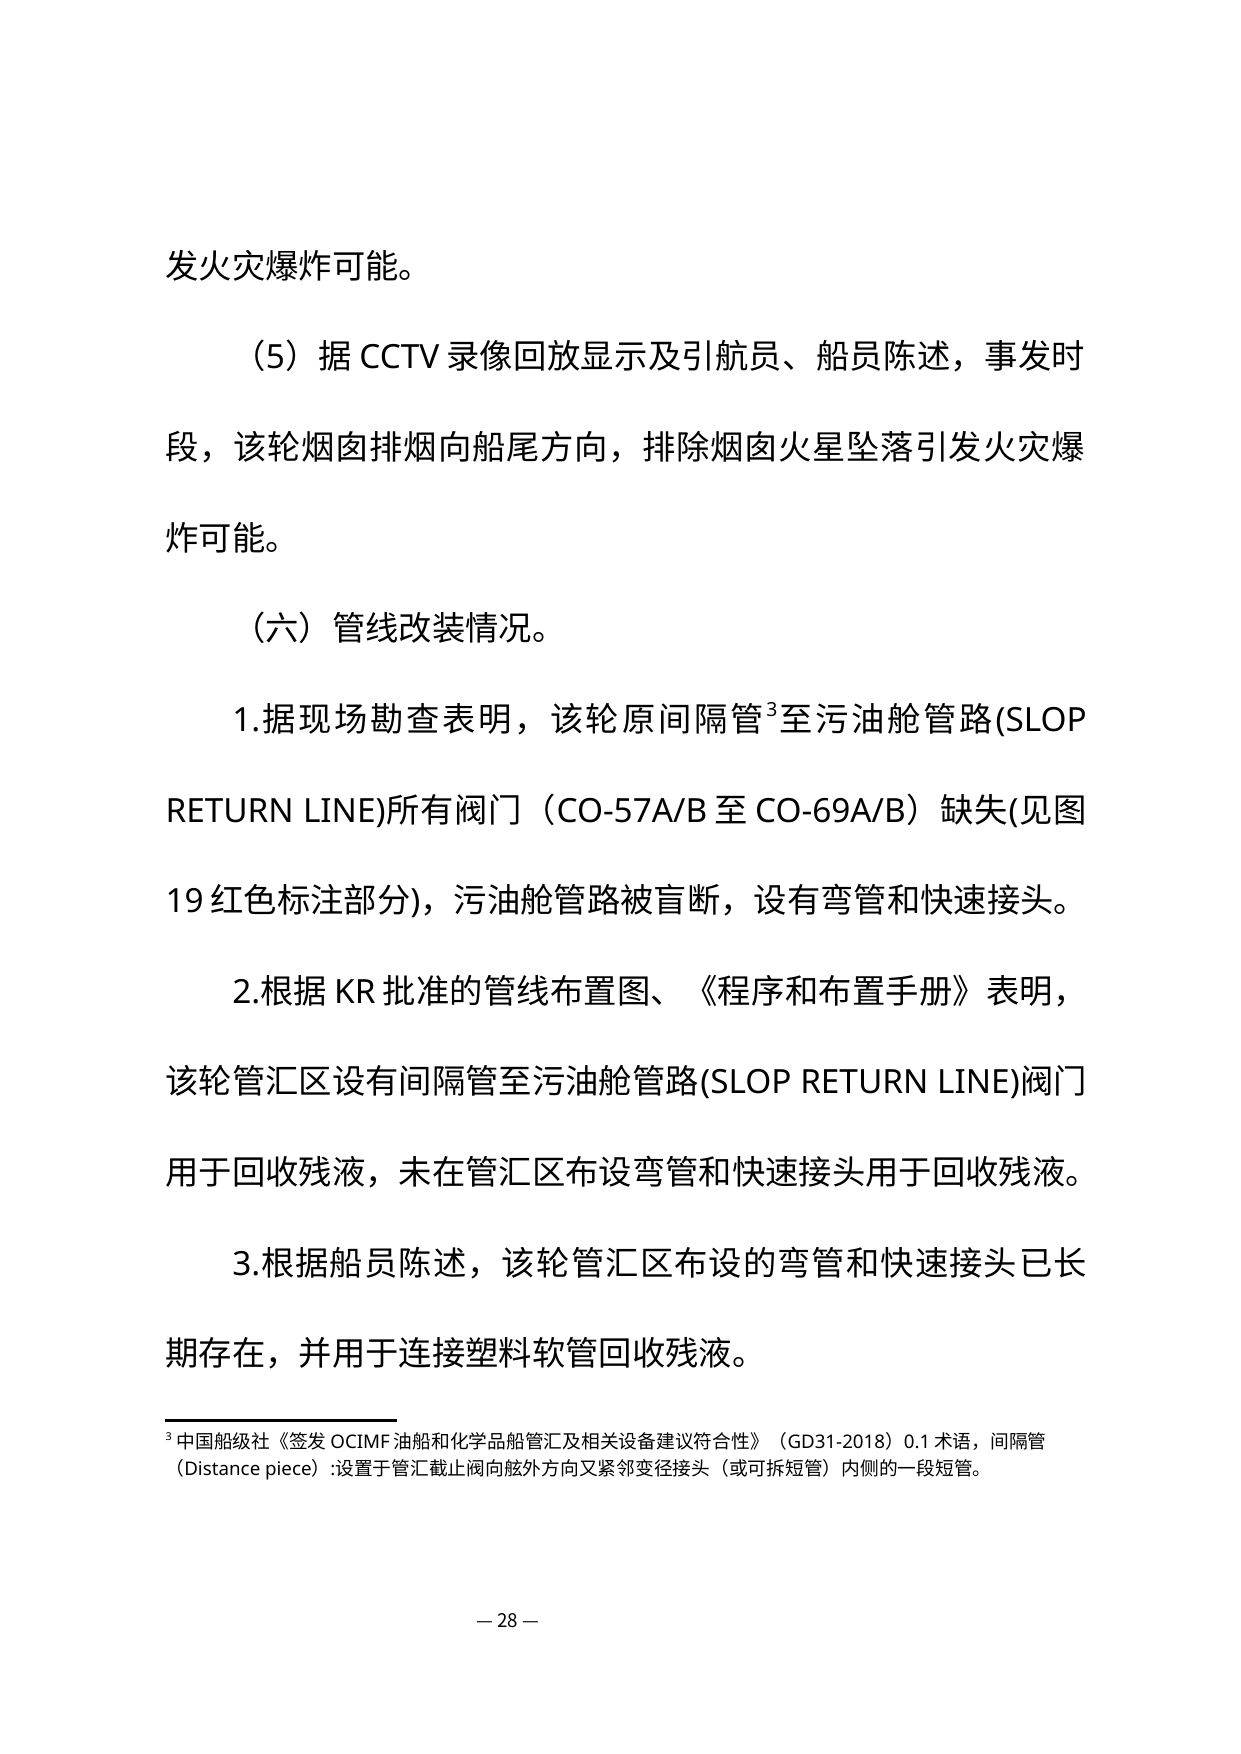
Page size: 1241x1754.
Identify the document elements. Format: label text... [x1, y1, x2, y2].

text 3.根据船员陈述，该轮管汇区布设的弯管和快速接头已长期存在，并用于连接塑料软管回收残液。 [165, 1215, 1087, 1397]
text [165, 218, 1087, 309]
text （六）管线改装情况。 [165, 581, 1087, 672]
text 1.据现场勘查表明，该轮原间隔管至污油舱管路(SLOP RETURN LINE)所有阀门（CO-57A/B至CO-69A/B）缺失(见图19红色标注部分)，污油舱管路被盲断，设有弯管和快速接头。 [165, 672, 1087, 943]
text （5）据CCTV录像回放显示及引航员、船员陈述，事发时段，该轮烟囱排烟向船尾方向，排除烟囱火星坠落引发火灾爆炸可能。 [165, 309, 1087, 581]
text 2.根据KR批准的管线布置图、《程序和布置手册》表明，该轮管汇区设有间隔管至污油舱管路(SLOP RETURN LINE)阀门用于回收残液，未在管汇区布设弯管和快速接头用于回收残液。 [165, 943, 1087, 1215]
